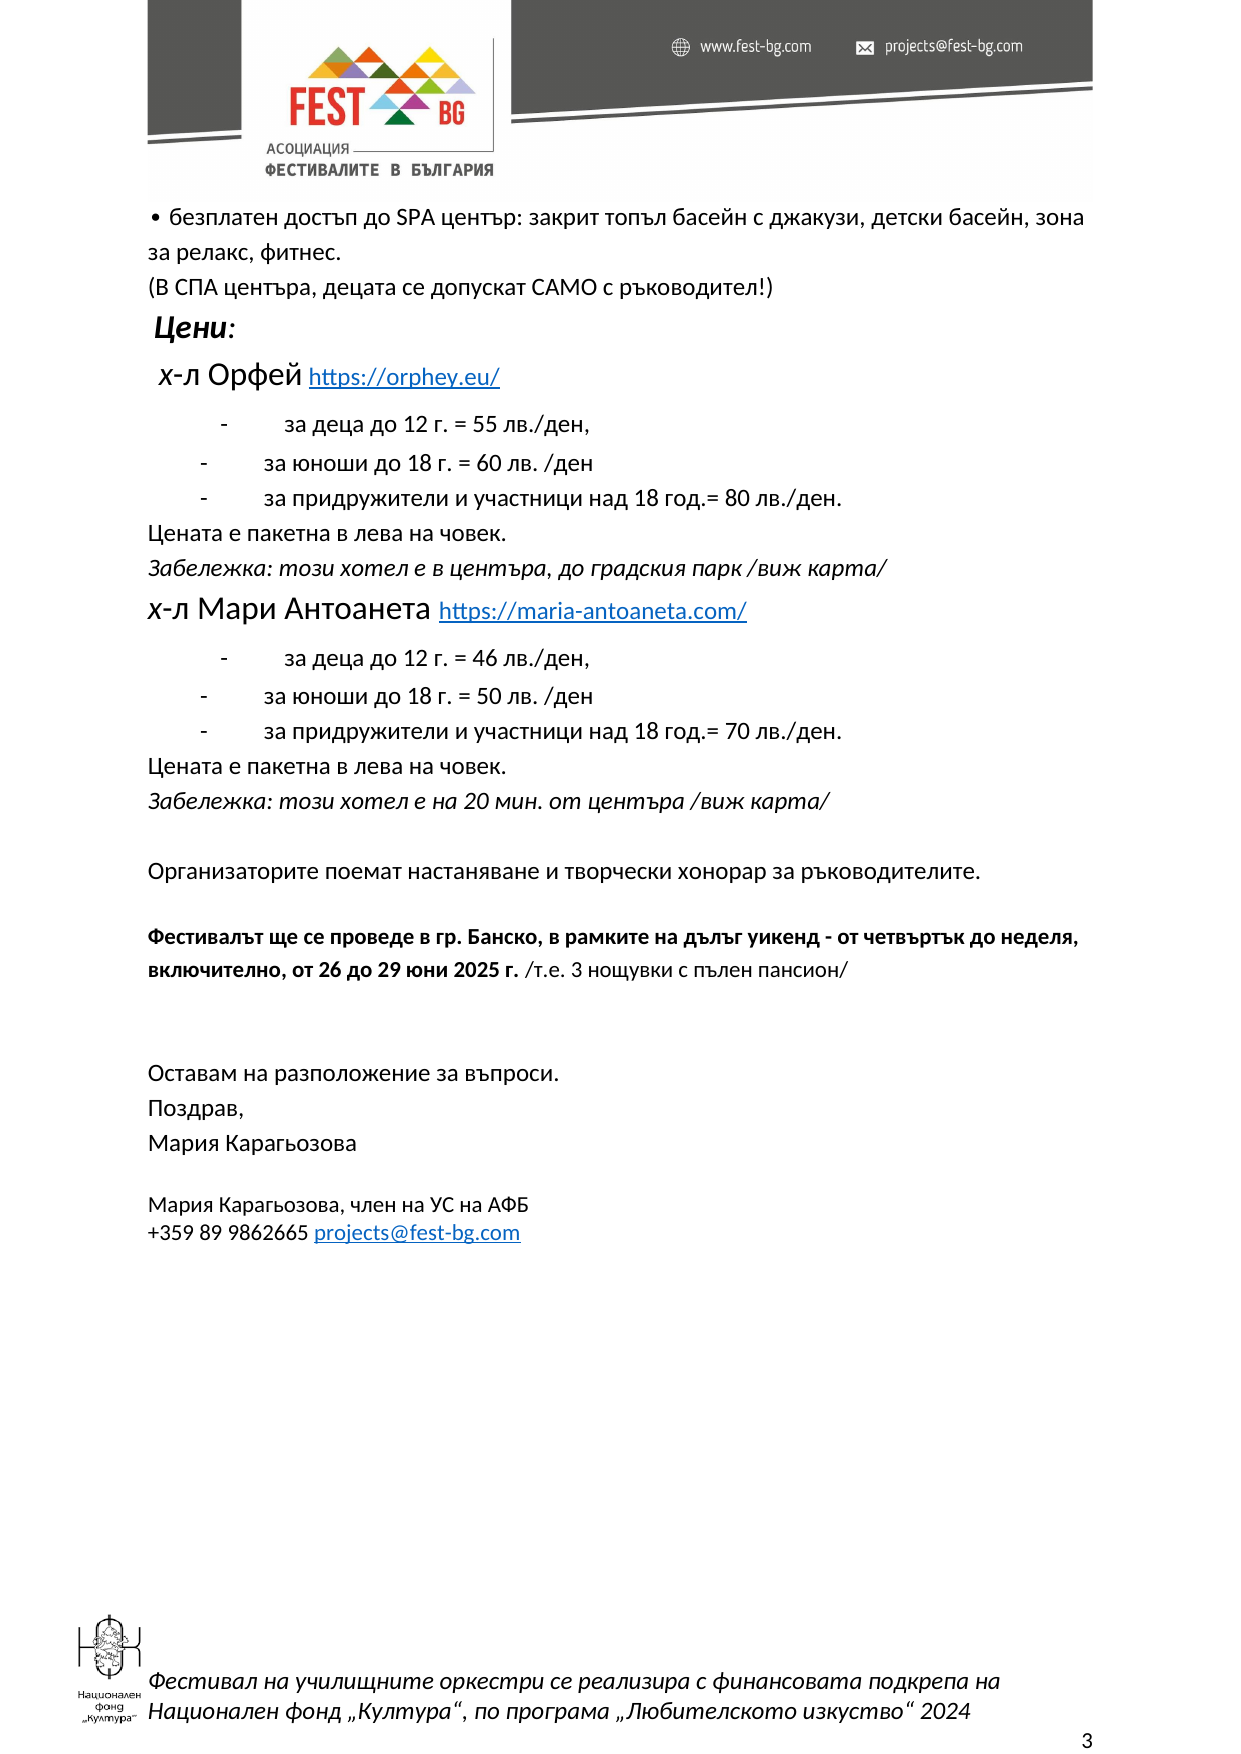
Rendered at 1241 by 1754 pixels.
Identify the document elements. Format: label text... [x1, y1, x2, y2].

text ∙ безплатен достъп до SPA център: закрит топъл басейн с джакузи, детски басейн, зона за релакс, фитнес. [148, 202, 1093, 267]
text Забележка: този хотел е на 20 мин. от центъра /виж карта/ [148, 785, 1093, 816]
text +359 89 9862665 projects@fest-bg.com [148, 1218, 1093, 1246]
text Цени: [148, 306, 1093, 347]
text Оставам на разположение за въпроси. [148, 1057, 1093, 1087]
text Цената е пакетна в лева на човек. [148, 750, 1093, 781]
text Забележка: този хотел е в центъра, до градския парк /виж карта/ [148, 552, 1093, 582]
text х-л Мари Антоанета https://maria-antoaneta.com/ [148, 587, 1093, 627]
picture [39, 1609, 181, 1729]
text Поздрав, [148, 1092, 1093, 1122]
picture [147, 0, 1093, 202]
text х-л Орфей https://orphey.eu/ [148, 353, 1093, 394]
text - за деца до 12 г. = 46 лв./ден, [148, 633, 1093, 674]
text (В СПА центъра, децата се допускат САМО с ръководител!) [148, 271, 1093, 302]
text - за придружители и участници над 18 год.= 70 лв./ден. [177, 715, 1093, 746]
text Мария Карагьозова, член на УС на АФБ [148, 1190, 1093, 1218]
text Цената е пакетна в лева на човек. [148, 517, 1093, 547]
text Мария Карагьозова [148, 1127, 1093, 1157]
text - за деца до 12 г. = 55 лв./ден, [148, 400, 1093, 441]
text - за придружители и участници над 18 год.= 80 лв./ден. [177, 482, 1093, 512]
text - за юноши до 18 г. = 50 лв. /ден [177, 680, 1093, 711]
text - за юноши до 18 г. = 60 лв. /ден [177, 447, 1093, 477]
text Организаторите поемат настаняване и творчески хонорар за ръководителите. [148, 855, 1093, 886]
text Фестивалът ще се проведе в гр. Банско, в рамките на дълъг уикенд - от четвъртък до неделя, включително, от 26 до 29 юни 2025 г. /т.е. 3 нощувки с пълен пансион/ [148, 922, 1093, 983]
